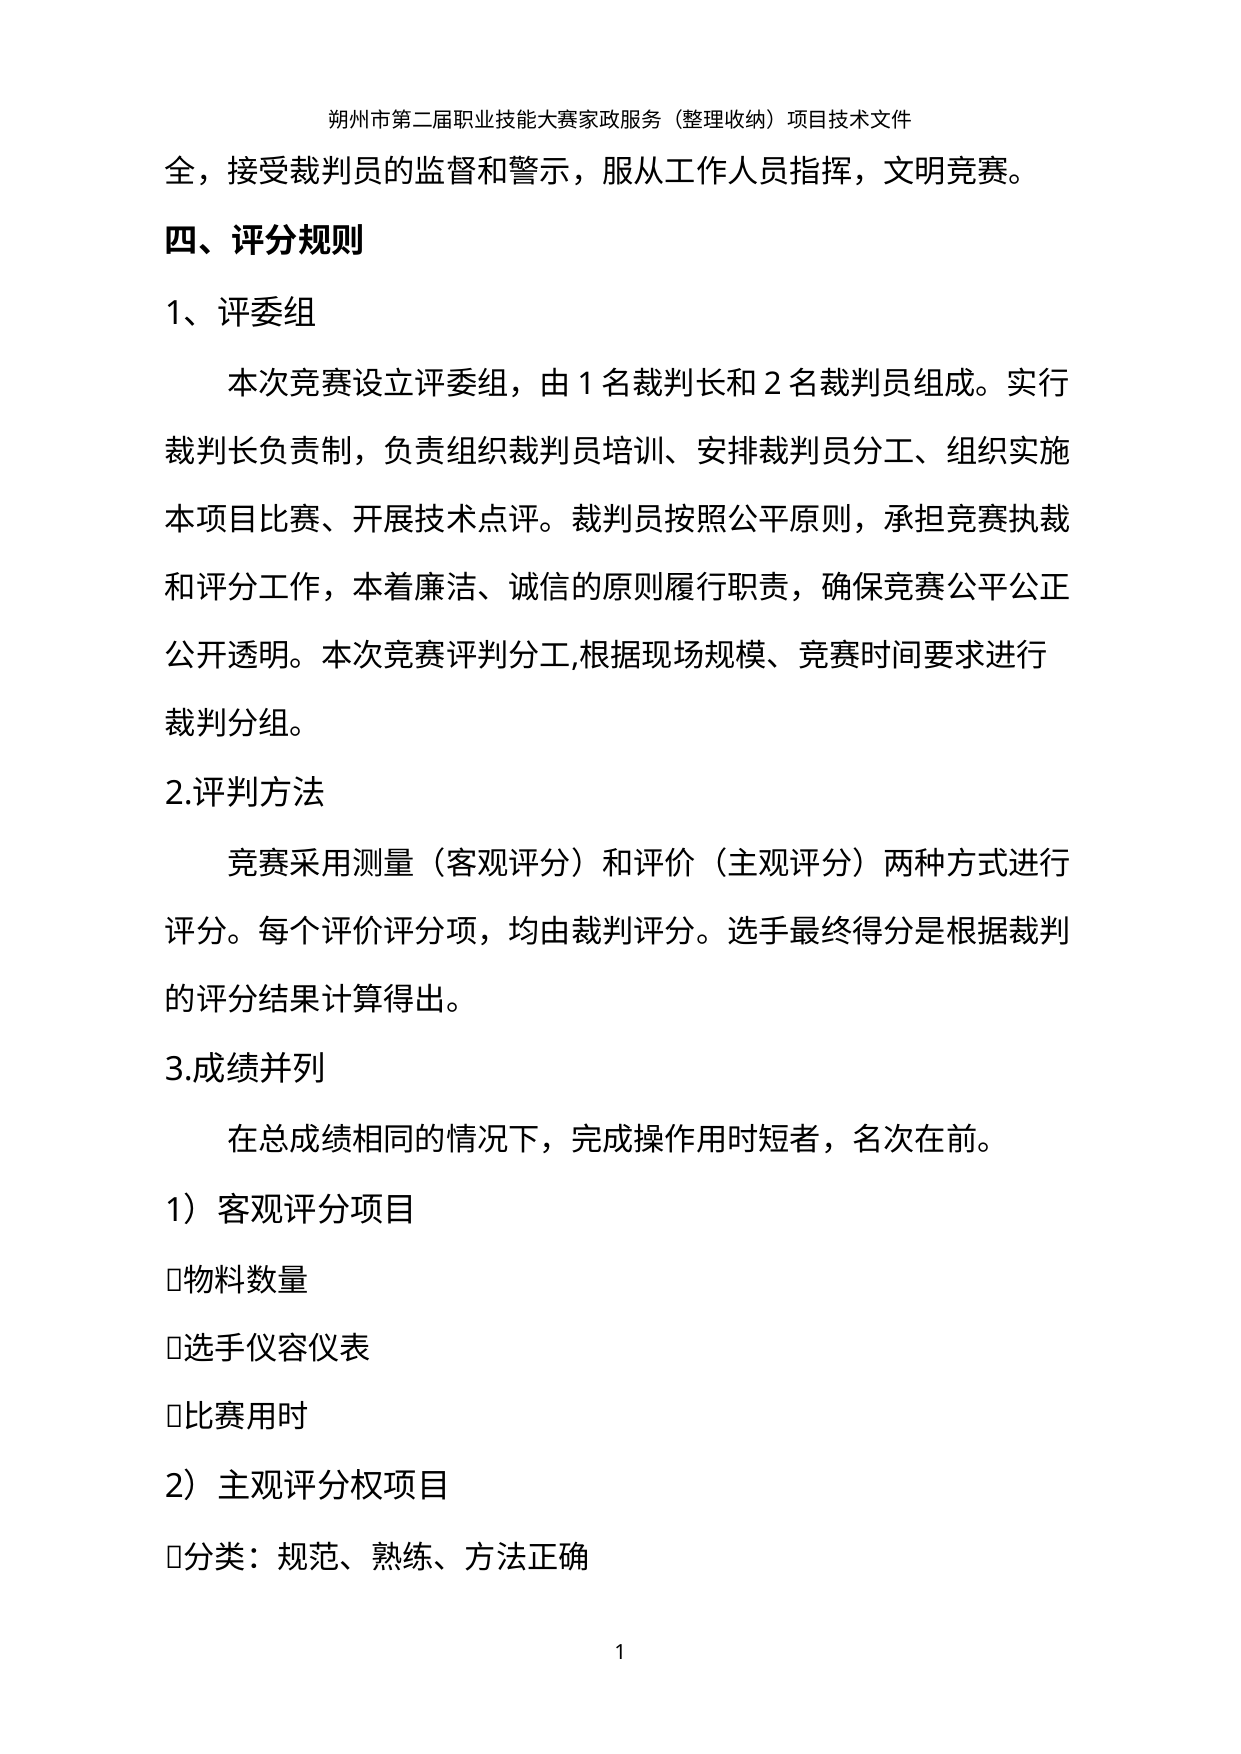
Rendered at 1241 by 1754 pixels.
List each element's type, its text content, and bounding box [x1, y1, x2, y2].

list 2.评判方法 [164, 766, 1076, 814]
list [164, 146, 1076, 191]
list 本次竞赛设立评委组，由1名裁判长和2名裁判员组成。实行裁判长负责制，负责组织裁判员培训、安排裁判员分工、组织实施本项目比赛、开展技术点评。裁判员按照公平原则，承担竞赛执裁和评分工作，本着廉洁、诚信的原则履行职责，确保竞赛公平公正公开透明。本次竞赛评判分工,根据现场规模、竞赛时间要求进行裁判分组。 [164, 358, 1076, 743]
list 四、评分规则 [164, 214, 1076, 262]
list 比赛用时 [164, 1391, 1076, 1437]
list 选手仪容仪表 [164, 1323, 1076, 1368]
list 在总成绩相同的情况下，完成操作用时短者，名次在前。 [164, 1114, 1076, 1160]
list 分类：规范、熟练、方法正确 [164, 1532, 1076, 1577]
list 1）客观评分项目 [164, 1182, 1076, 1231]
list 1、评委组 [164, 286, 1076, 334]
list 3.成绩并列 [164, 1042, 1076, 1090]
list 物料数量 [164, 1255, 1076, 1300]
list 竞赛采用测量（客观评分）和评价（主观评分）两种方式进行评分。每个评价评分项，均由裁判评分。选手最终得分是根据裁判的评分结果计算得出。 [164, 838, 1076, 1019]
list 主观评分权项目 [164, 1459, 1076, 1508]
